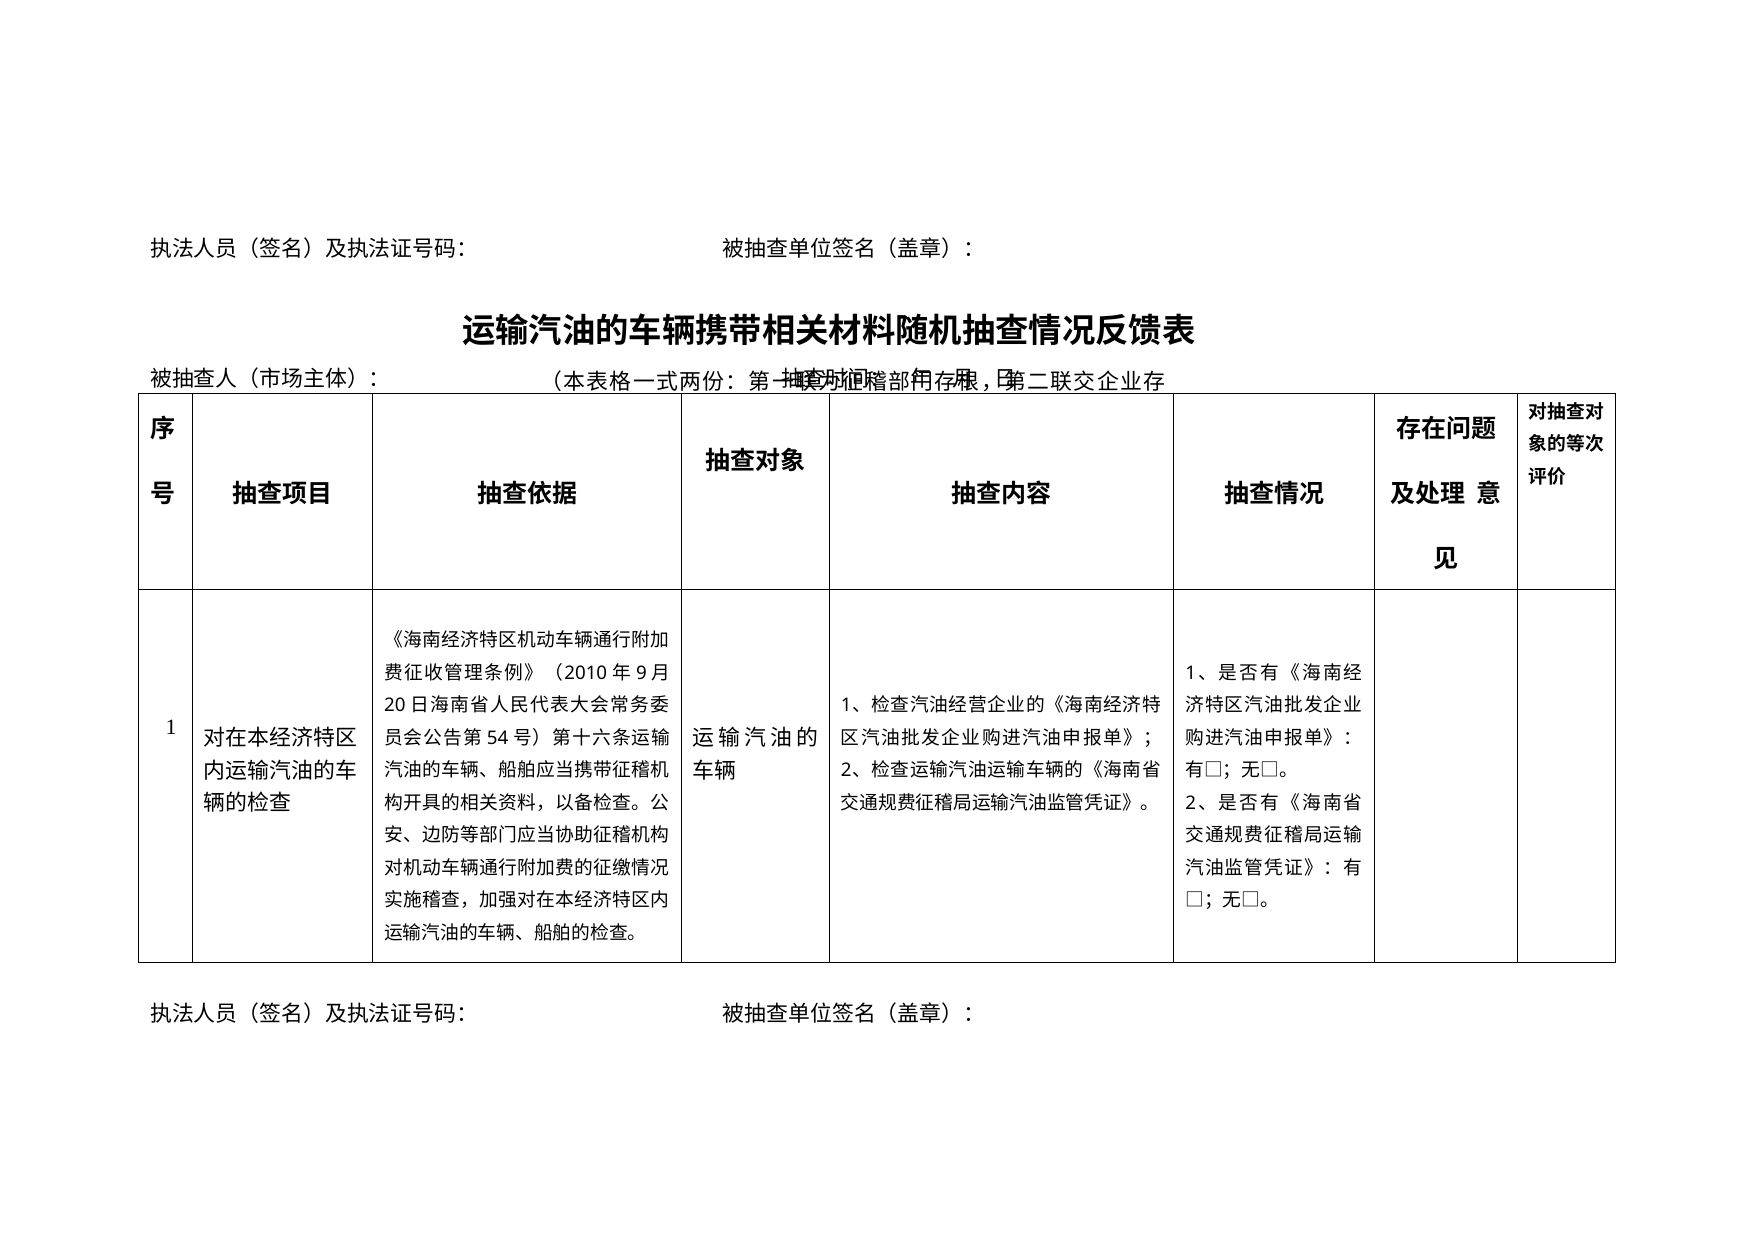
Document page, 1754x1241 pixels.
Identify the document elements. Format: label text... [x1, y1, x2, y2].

text 被抽查人（市场主体）： 抽查时间： 年 月 日 [150, 360, 1604, 393]
text 运输汽油的车辆携带相关材料随机抽查情况反馈表 [150, 295, 1604, 360]
table_header 抽查依据 [373, 394, 681, 589]
table_cell 运输汽油的车辆 [682, 590, 829, 962]
table_cell [1375, 590, 1517, 962]
table_header 序号 [139, 394, 192, 589]
table_cell 对在本经济特区内运输汽油的车辆的检查 [193, 590, 372, 962]
table_header 抽查情况 [1174, 394, 1374, 589]
table_header 对抽查对象的等次评价 [1518, 394, 1615, 589]
text 执法人员（签名）及执法证号码： 被抽查单位签名（盖章）： [150, 230, 1604, 263]
table_header 抽查项目 [193, 394, 372, 589]
table_header 存在问题及处理 意见 [1375, 394, 1517, 589]
table_cell 1 [139, 590, 192, 962]
table_cell 1、检查汽油经营企业的《海南经济特区汽油批发企业购进汽油申报单》； 2、检查运输汽油运输车辆的《海南省交通规费征稽局运输汽油监管凭证》。 [830, 590, 1173, 962]
table_header 抽查内容 [830, 394, 1173, 589]
table_cell 《海南经济特区机动车辆通行附加费征收管理条例》（2010年9月20日海南省人民代表大会常务委员会公告第54号）第十六条运输汽油的车辆、船舶应当携带征稽机构开具的相关资料，以备检查。公安、边防等部门应当协助征稽机构对机动车辆通行附加费的征缴情况实施稽查，加强对在本经济特区内运输汽油的车辆、船舶的检查。 [373, 590, 681, 962]
table_cell [1518, 590, 1615, 962]
table_header 抽查对象 [682, 394, 829, 589]
table_cell 1、是否有《海南经济特区汽油批发企业购进汽油申报单》：有□；无□。 2、是否有《海南省交通规费征稽局运输汽油监管凭证》：有□；无□。 [1174, 590, 1374, 962]
text 执法人员（签名）及执法证号码： 被抽查单位签名（盖章）： [150, 995, 1604, 1028]
